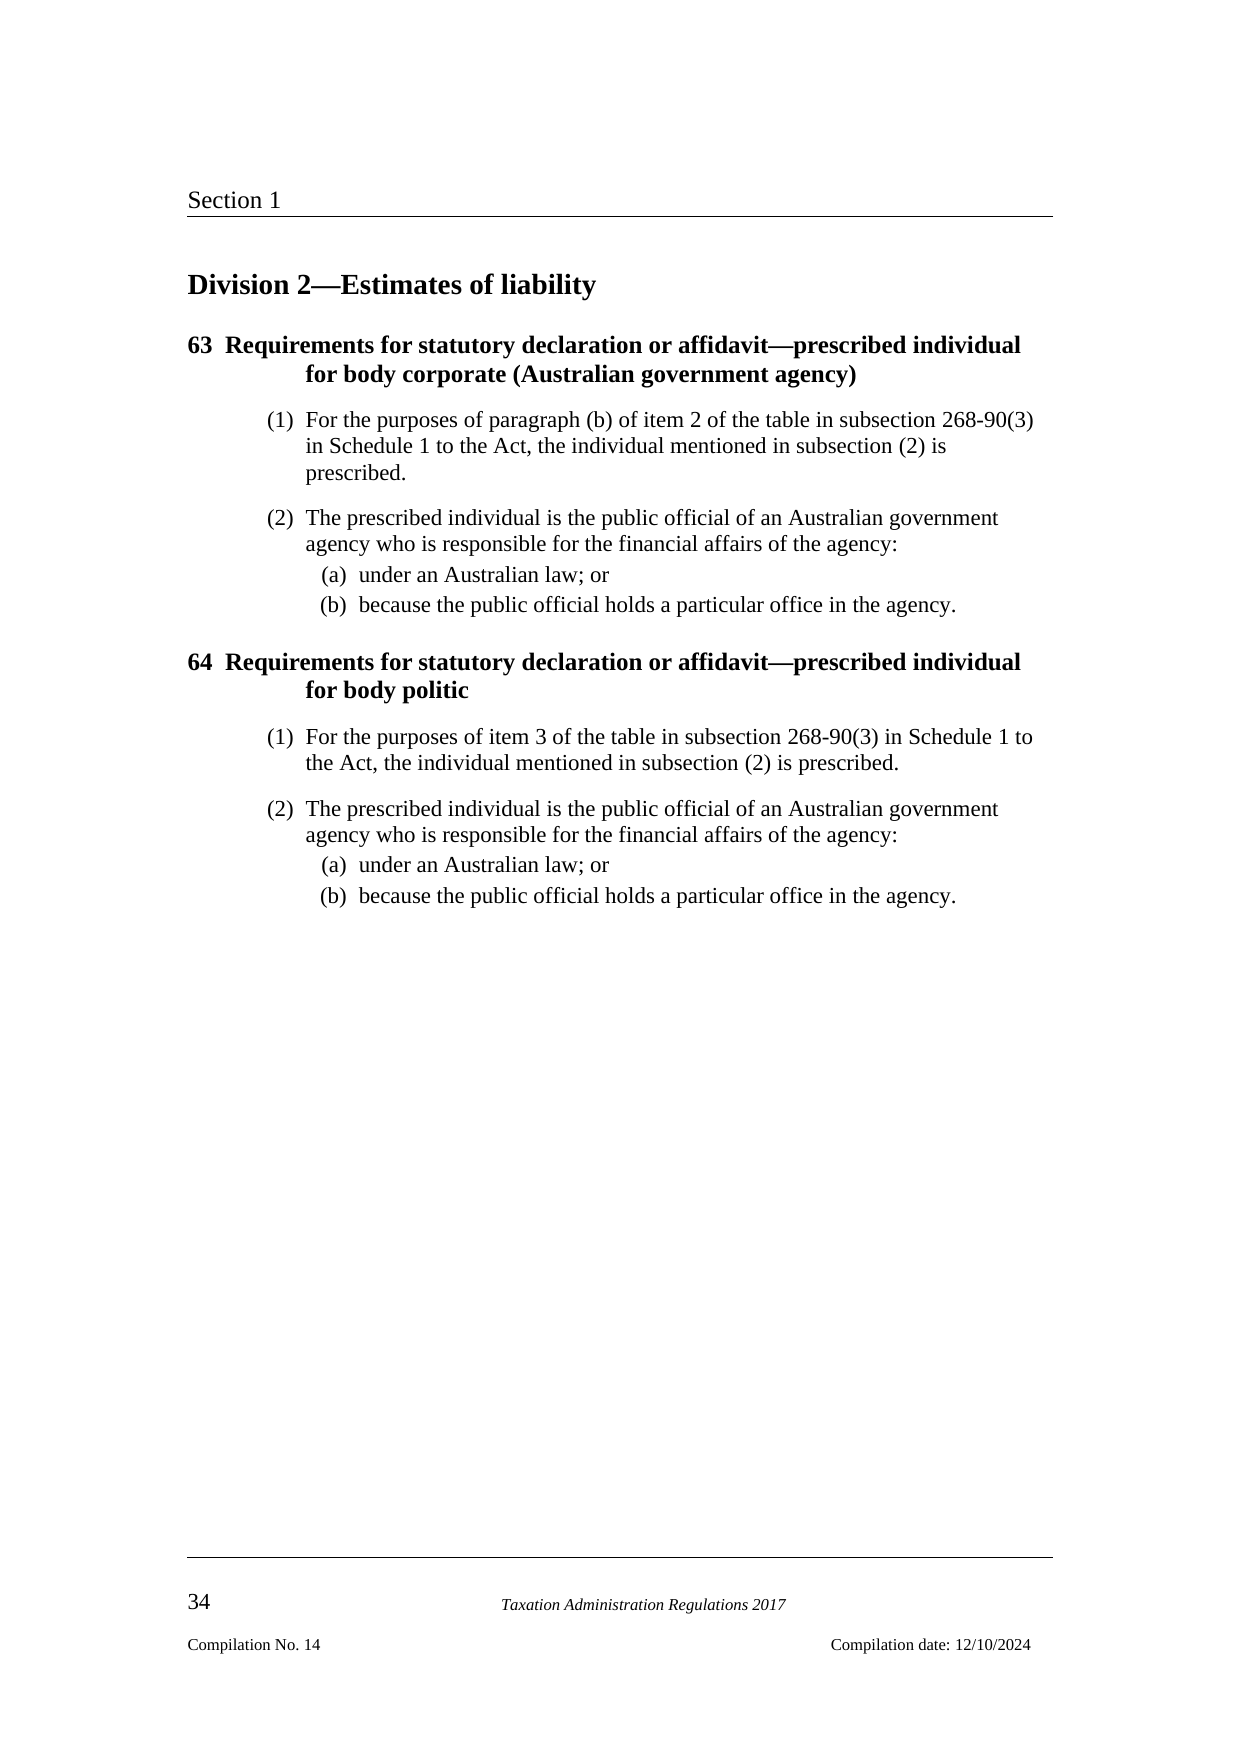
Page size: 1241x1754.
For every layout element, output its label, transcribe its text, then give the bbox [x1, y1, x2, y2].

text (1) For the purposes of item 3 of the table in subsection 268-90(3) in Schedule 1 to the Act, the individual mentioned in subsection (2) is prescribed. [187, 723, 1053, 776]
text 64 Requirements for statutory declaration or affidavit—prescribed individual for body politic [187, 647, 1053, 704]
text (b) because the public official holds a particular office in the agency. [187, 591, 1053, 618]
text (2) The prescribed individual is the public official of an Australian government agency who is responsible for the financial affairs of the agency: [187, 504, 1053, 557]
text (1) For the purposes of paragraph (b) of item 2 of the table in subsection 268-90(3) in Schedule 1 to the Act, the individual mentioned in subsection (2) is prescribed. [187, 406, 1053, 485]
text (2) The prescribed individual is the public official of an Australian government agency who is responsible for the financial affairs of the agency: [187, 794, 1053, 847]
text Division 2—Estimates of liability [187, 267, 1053, 301]
text (a) under an Australian law; or [187, 851, 1053, 878]
text (a) under an Australian law; or [187, 561, 1053, 587]
text (b) because the public official holds a particular office in the agency. [187, 882, 1053, 908]
text 63 Requirements for statutory declaration or affidavit—prescribed individual for body corporate (Australian government agency) [187, 330, 1053, 387]
